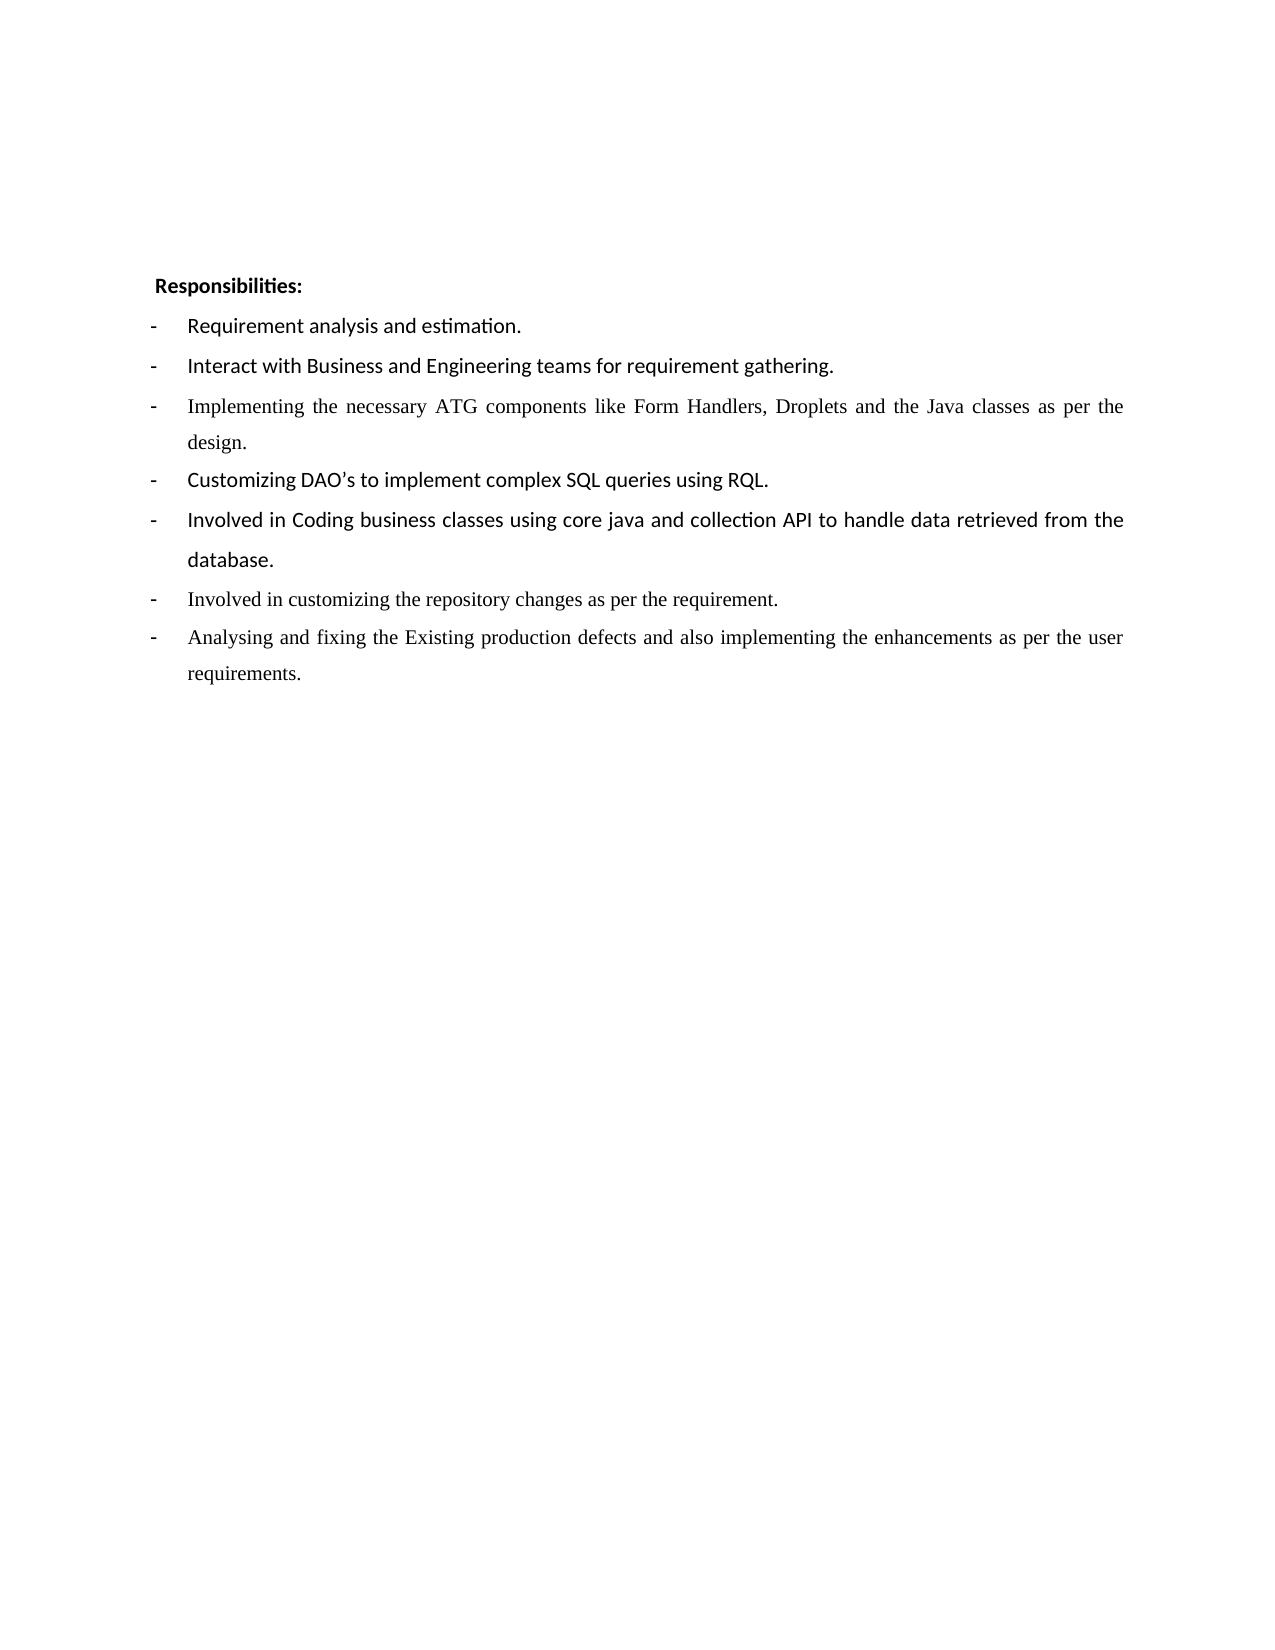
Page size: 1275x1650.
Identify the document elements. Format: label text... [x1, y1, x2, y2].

list Interact with Business and Engineering teams for requirement gathering. [150, 352, 1125, 379]
list Requirement analysis and estimation. [150, 312, 1125, 339]
list Analysing and fixing the Existing production defects and also implementing the enhancements as per the user requirements. [150, 623, 1125, 685]
list Implementing the necessary ATG components like Form Handlers, Droplets and the Java classes as per the design. [150, 392, 1125, 454]
text Responsibilities: [150, 272, 1125, 299]
list Customizing DAO’s to implement complex SQL queries using RQL. [150, 466, 1125, 492]
list Involved in customizing the repository changes as per the requirement. [150, 586, 1125, 611]
list Involved in Coding business classes using core java and collection API to handle data retrieved from the database. [150, 506, 1125, 572]
